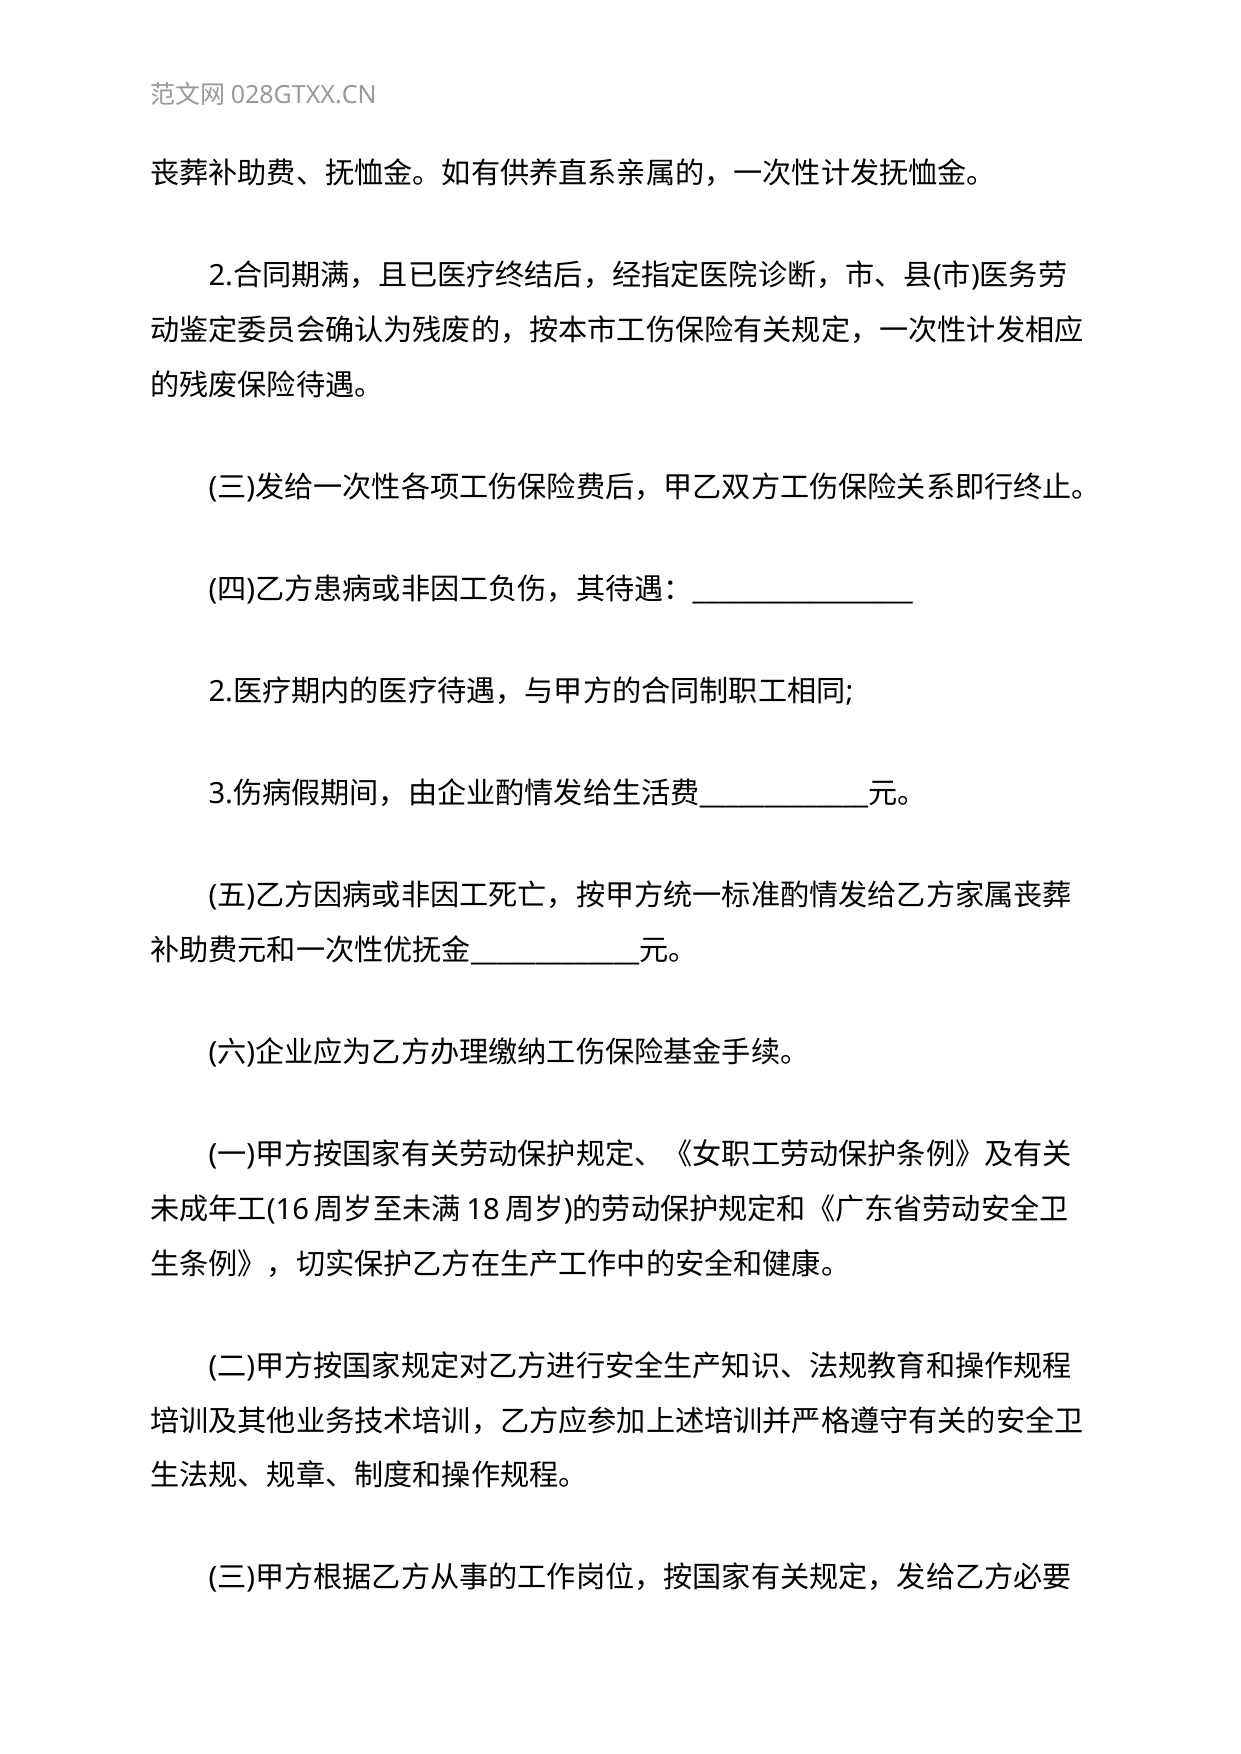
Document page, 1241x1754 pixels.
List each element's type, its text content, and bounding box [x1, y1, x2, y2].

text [150, 150, 1090, 192]
text 3.伤病假期间，由企业酌情发给生活费_____________元。 [150, 769, 1090, 812]
text (二)甲方按国家规定对乙方进行安全生产知识、法规教育和操作规程培训及其他业务技术培训，乙方应参加上述培训并严格遵守有关的安全卫生法规、规章、制度和操作规程。 [150, 1342, 1090, 1494]
text 2.合同期满，且已医疗终结后，经指定医院诊断，市、县(市)医务劳动鉴定委员会确认为残废的，按本市工伤保险有关规定，一次性计发相应的残废保险待遇。 [150, 252, 1090, 404]
text (六)企业应为乙方办理缴纳工伤保险基金手续。 [150, 1028, 1090, 1071]
text (三)发给一次性各项工伤保险费后，甲乙双方工伤保险关系即行终止。 [150, 463, 1090, 506]
text 2.医疗期内的医疗待遇，与甲方的合同制职工相同; [150, 667, 1090, 710]
text (一)甲方按国家有关劳动保护规定、《女职工劳动保护条例》及有关未成年工(16周岁至未满18周岁)的劳动保护规定和《广东省劳动安全卫生条例》，切实保护乙方在生产工作中的安全和健康。 [150, 1130, 1090, 1283]
text (五)乙方因病或非因工死亡，按甲方统一标准酌情发给乙方家属丧葬补助费元和一次性优抚金_____________元。 [150, 871, 1090, 969]
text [150, 1554, 1090, 1596]
text (四)乙方患病或非因工负伤，其待遇：_________________ [150, 565, 1090, 608]
